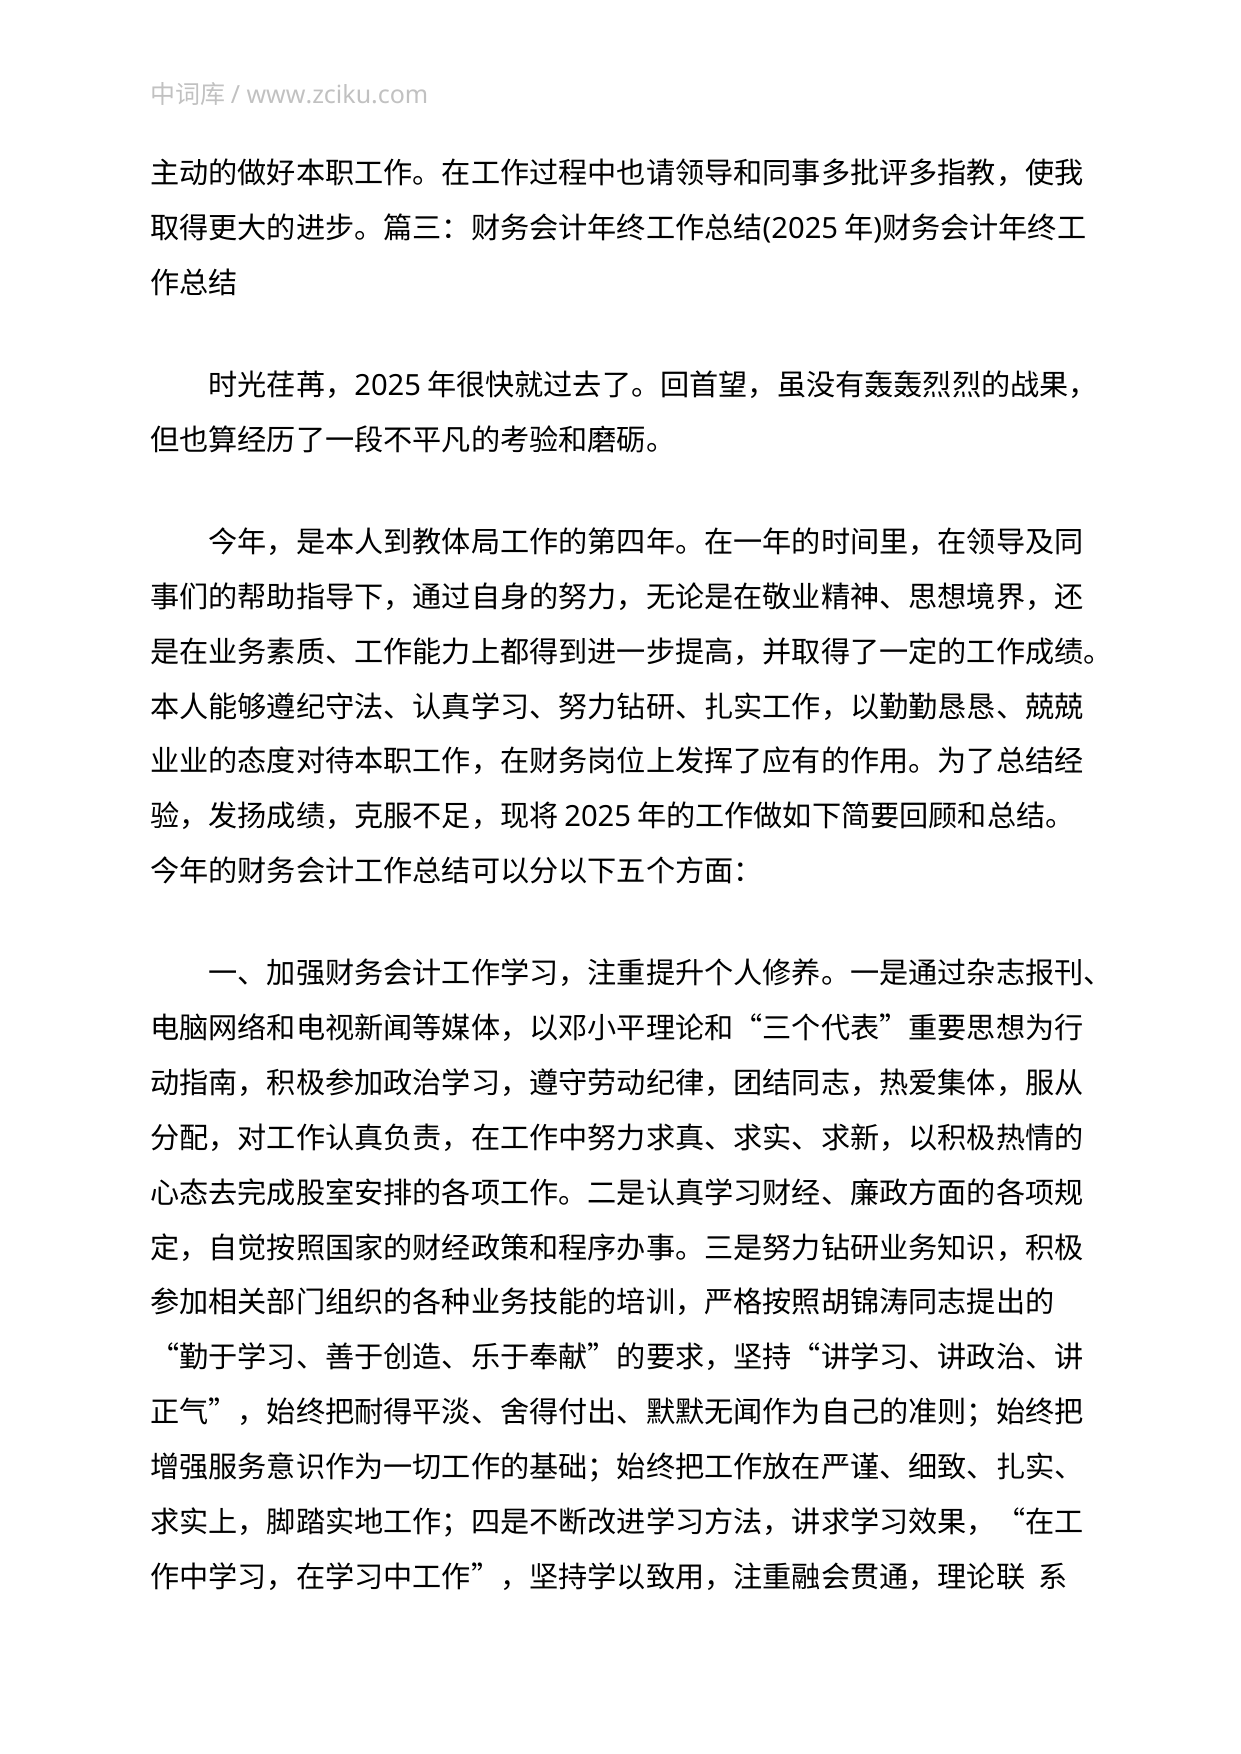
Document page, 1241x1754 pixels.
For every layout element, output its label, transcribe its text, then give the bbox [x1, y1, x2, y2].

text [150, 150, 1090, 302]
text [150, 950, 1090, 1596]
text 今年，是本人到教体局工作的第四年。在一年的时间里，在领导及同事们的帮助指导下，通过自身的努力，无论是在敬业精神、思想境界，还是在业务素质、工作能力上都得到进一步提高，并取得了一定的工作成绩。本人能够遵纪守法、认真学习、努力钻研、扎实工作，以勤勤恳恳、兢兢业业的态度对待本职工作，在财务岗位上发挥了应有的作用。为了总结经验，发扬成绩，克服不足，现将2025年的工作做如下简要回顾和总结。今年的财务会计工作总结可以分以下五个方面： [150, 518, 1090, 890]
text 时光荏苒，2025年很快就过去了。回首望，虽没有轰轰烈烈的战果，但也算经历了一段不平凡的考验和磨砺。 [150, 362, 1090, 459]
